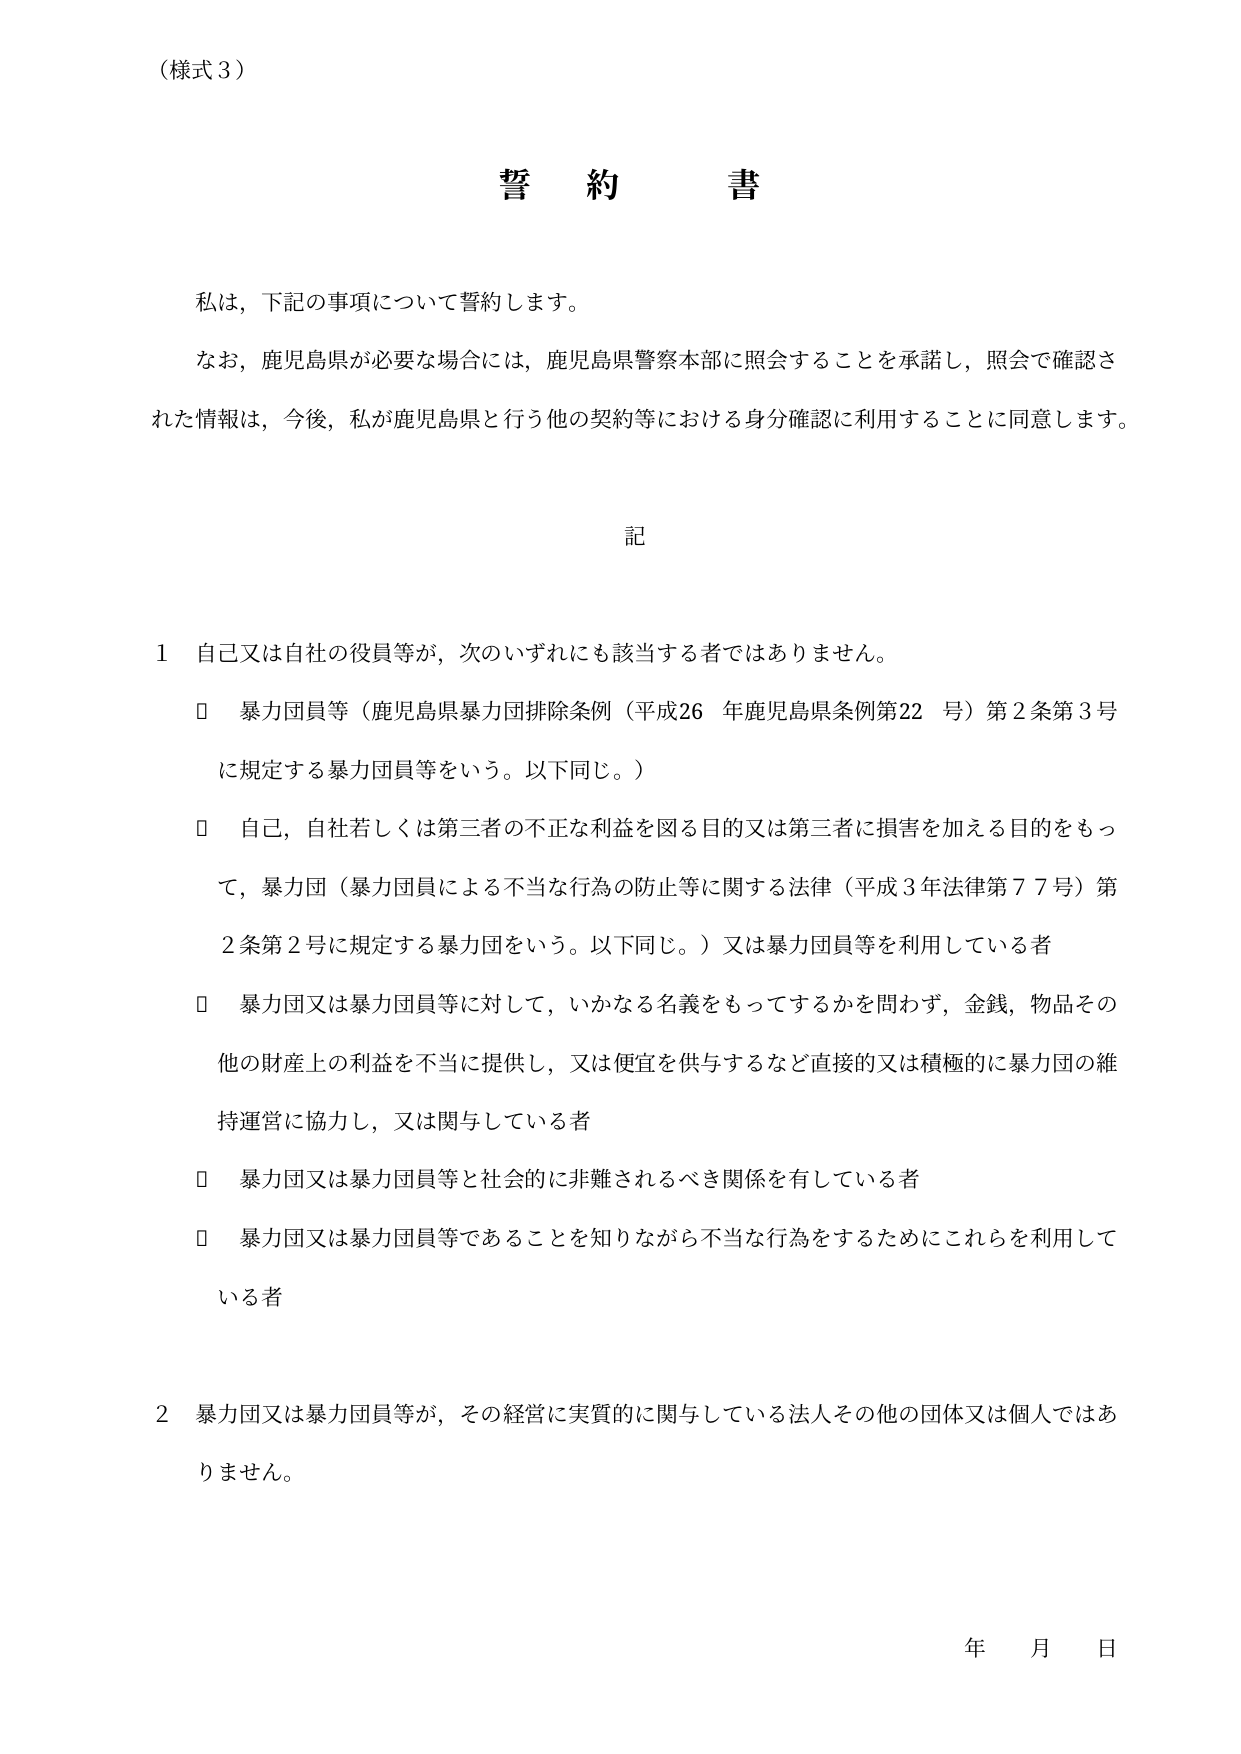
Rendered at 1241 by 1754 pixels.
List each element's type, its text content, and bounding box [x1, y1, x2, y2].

text 私は，下記の事項について誓約します。 [151, 271, 1118, 330]
text 誓約書 [151, 154, 1118, 213]
text  暴力団員等（鹿児島県暴力団排除条例（平成26年鹿児島県条例第22号）第２条第３号に規定する暴力団員等をいう。以下同じ。） [174, 681, 1118, 798]
text なお，鹿児島県が必要な場合には，鹿児島県警察本部に照会することを承諾し，照会で確認された情報は，今後，私が鹿児島県と行う他の契約等における身分確認に利用することに同意します。 [151, 330, 1118, 447]
text  暴力団又は暴力団員等と社会的に非難されるべき関係を有している者 [174, 1149, 1118, 1208]
text １ 自己又は自社の役員等が，次のいずれにも該当する者ではありません。 [151, 622, 1118, 681]
text  暴力団又は暴力団員等に対して，いかなる名義をもってするかを問わず，金銭，物品その他の財産上の利益を不当に提供し，又は便宜を供与するなど直接的又は積極的に暴力団の維持運営に協力し，又は関与している者 [174, 974, 1118, 1149]
text  暴力団又は暴力団員等であることを知りながら不当な行為をするためにこれらを利用している者 [174, 1208, 1118, 1325]
text  自己，自社若しくは第三者の不正な利益を図る目的又は第三者に損害を加える目的をもって，暴力団（暴力団員による不当な行為の防止等に関する法律（平成３年法律第７７号）第２条第２号に規定する暴力団をいう。以下同じ。）又は暴力団員等を利用している者 [174, 798, 1118, 974]
text 年 月 日 [151, 1618, 1118, 1676]
text ２ 暴力団又は暴力団員等が，その経営に実質的に関与している法人その他の団体又は個人ではありません。 [151, 1383, 1118, 1501]
text 記 [151, 505, 1118, 564]
